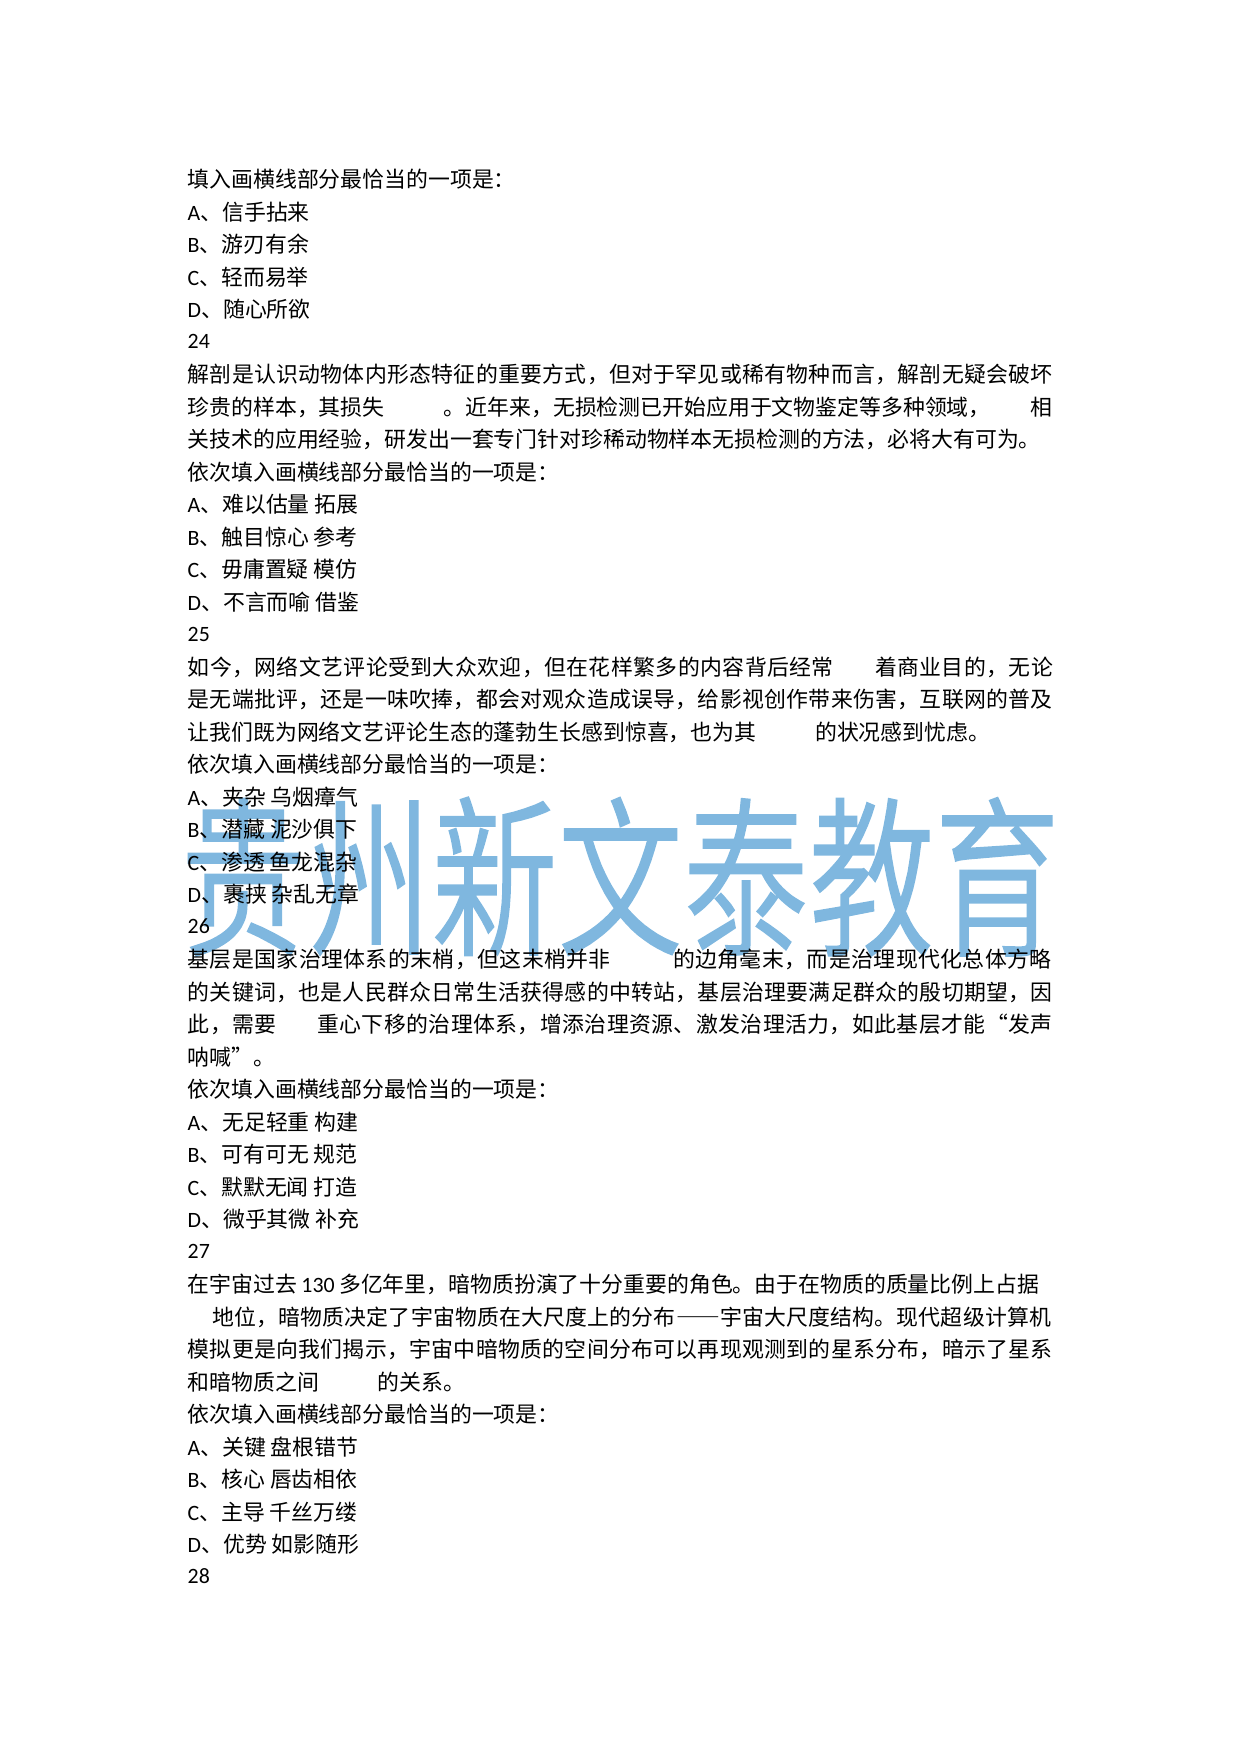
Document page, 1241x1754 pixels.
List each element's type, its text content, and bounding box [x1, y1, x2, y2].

text B、触目惊心 参考 [187, 519, 1053, 552]
text A、信手拈来 [187, 194, 1053, 227]
text 27 [187, 1234, 1053, 1267]
text 解剖是认识动物体内形态特征的重要方式，但对于罕见或稀有物种而言，解剖无疑会破坏珍贵的样本，其损失 。近年来，无损检测已开始应用于文物鉴定等多种领域， 相关技术的应用经验，研发出一套专门针对珍稀动物样本无损检测的方法，必将大有可为。 [187, 357, 1053, 454]
text B、可有可无 规范 [187, 1137, 1053, 1169]
text A、难以估量 拓展 [187, 487, 1053, 519]
text 依次填入画横线部分最恰当的一项是： [187, 747, 1053, 779]
text B、核心 唇齿相依 [187, 1462, 1053, 1494]
text C、渗透 鱼龙混杂 [187, 844, 1053, 877]
text D、裹挟 杂乱无章 [187, 877, 1053, 909]
text A、夹杂 乌烟瘴气 [187, 779, 1053, 812]
text B、潜藏 泥沙俱下 [187, 812, 1053, 844]
text D、微乎其微 补充 [187, 1202, 1053, 1234]
text B、游刃有余 [187, 227, 1053, 259]
text C、默默无闻 打造 [187, 1169, 1053, 1202]
text 25 [187, 617, 1053, 649]
text 26 [187, 909, 1053, 942]
text 如今，网络文艺评论受到大众欢迎，但在花样繁多的内容背后经常 着商业目的，无论是无端批评，还是一味吹捧，都会对观众造成误导，给影视创作带来伤害，互联网的普及让我们既为网络文艺评论生态的蓬勃生长感到惊喜，也为其 的状况感到忧虑。 [187, 649, 1053, 747]
text A、无足轻重 构建 [187, 1104, 1053, 1137]
text A、关键 盘根错节 [187, 1429, 1053, 1462]
text D、优势 如影随形 [187, 1527, 1053, 1559]
text 在宇宙过去130多亿年里，暗物质扮演了十分重要的角色。由于在物质的质量比例上占据 地位，暗物质决定了宇宙物质在大尺度上的分布——宇宙大尺度结构。现代超级计算机模拟更是向我们揭示，宇宙中暗物质的空间分布可以再现观测到的星系分布，暗示了星系和暗物质之间 的关系。 [187, 1267, 1053, 1397]
text 依次填入画横线部分最恰当的一项是： [187, 1072, 1053, 1104]
text D、随心所欲 [187, 292, 1053, 324]
text D、不言而喻 借鉴 [187, 584, 1053, 617]
text 依次填入画横线部分最恰当的一项是： [187, 1397, 1053, 1429]
text C、主导 千丝万缕 [187, 1494, 1053, 1527]
text 依次填入画横线部分最恰当的一项是： [187, 454, 1053, 487]
text C、轻而易举 [187, 259, 1053, 292]
text 填入画横线部分最恰当的一项是： [187, 162, 1053, 194]
text 28 [187, 1559, 1053, 1592]
text 基层是国家治理体系的末梢，但这末梢并非 的边角毫末，而是治理现代化总体方略的关键词，也是人民群众日常生活获得感的中转站，基层治理要满足群众的殷切期望，因此，需要 重心下移的治理体系，增添治理资源、激发治理活力，如此基层才能“发声呐喊”。 [187, 942, 1053, 1072]
text C、毋庸置疑 模仿 [187, 552, 1053, 584]
text 24 [187, 324, 1053, 357]
